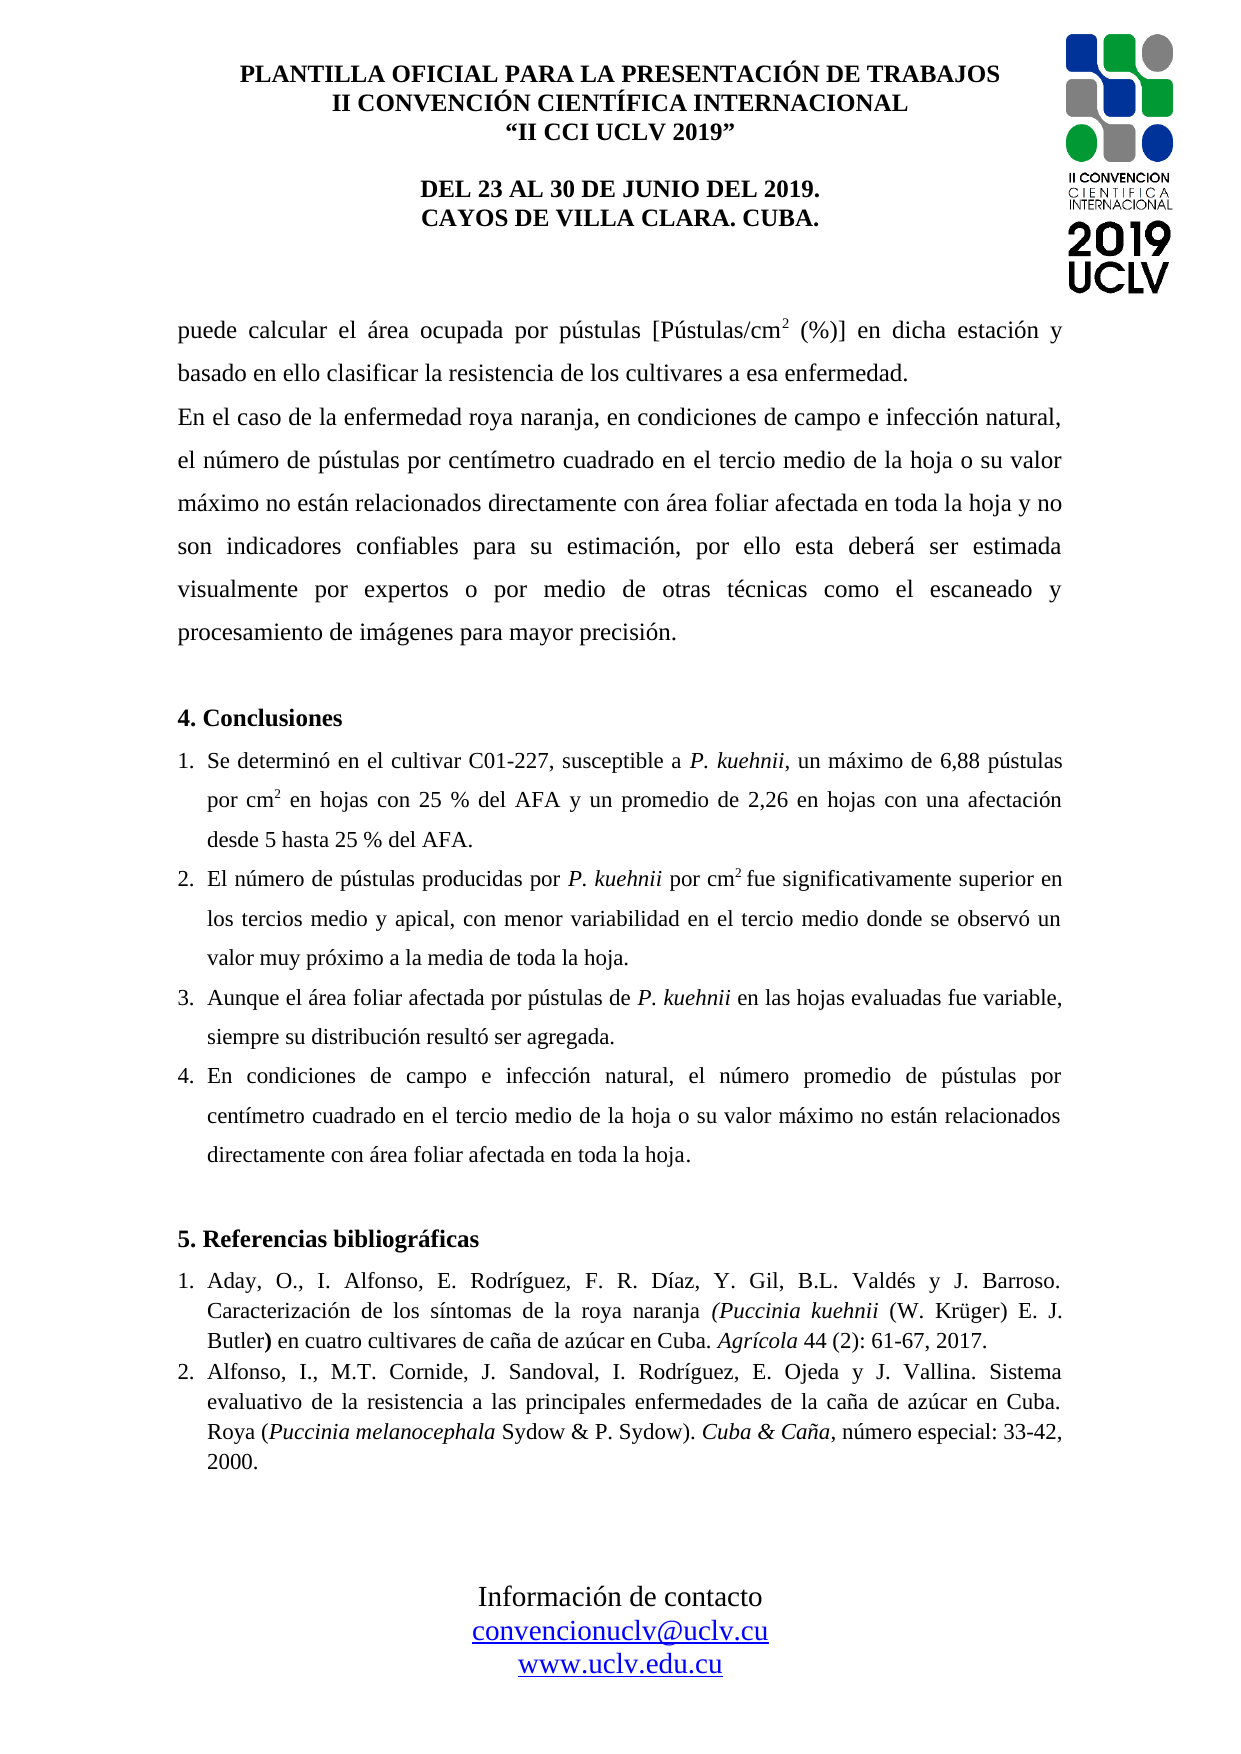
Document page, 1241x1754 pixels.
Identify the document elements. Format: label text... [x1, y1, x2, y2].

list Aunque el área foliar afectada por pústulas de P. kuehnii en las hojas evaluadas fue variable, siempre su distribución resultó ser agregada. [177, 983, 1063, 1049]
text En el caso de la enfermedad roya naranja, en condiciones de campo e infección natural, el número de pústulas por centímetro cuadrado en el tercio medio de la hoja o su valor máximo no están relacionados directamente con área foliar afectada en toda la hoja y no son indicadores confiables para su estimación, por ello esta deberá ser estimada visualmente por expertos o por medio de otras técnicas como el escaneado y procesamiento de imágenes para mayor precisión. [177, 402, 1063, 646]
text 4. Conclusiones [177, 703, 1063, 732]
list Aday, O., I. Alfonso, E. Rodríguez, F. R. Díaz, Y. Gil, B.L. Valdés y J. Barroso. Caracterización de los síntomas de la roya naranja (Puccinia kuehnii (W. Krüger) E. J. Butler) en cuatro cultivares de caña de azúcar en Cuba. Agrícola 44 (2): 61-67, 2017. [177, 1267, 1063, 1354]
picture [1061, 31, 1182, 303]
text 5. Referencias bibliográficas [177, 1224, 1063, 1253]
list En condiciones de campo e infección natural, el número promedio de pústulas por centímetro cuadrado en el tercio medio de la hoja o su valor máximo no están relacionados directamente con área foliar afectada en toda la hoja. [177, 1062, 1063, 1168]
list Se determinó en el cultivar C01-227, susceptible a P. kuehnii, un máximo de 6,88 pústulas por cm2 en hojas con 25 % del AFA y un promedio de 2,26 en hojas con una afectación desde 5 hasta 25 % del AFA. [177, 747, 1063, 852]
list Alfonso, I., M.T. Cornide, J. Sandoval, I. Rodríguez, E. Ojeda y J. Vallina. Sistema evaluativo de la resistencia a las principales enfermedades de la caña de azúcar en Cuba. Roya (Puccinia melanocephala Sydow & P. Sydow). Cuba & Caña, número especial: 33-42, 2000. [177, 1358, 1063, 1475]
list El número de pústulas producidas por P. kuehnii por cm2 fue significativamente superior en los tercios medio y apical, con menor variabilidad en el tercio medio donde se observó un valor muy próximo a la media de toda la hoja. [177, 865, 1063, 970]
